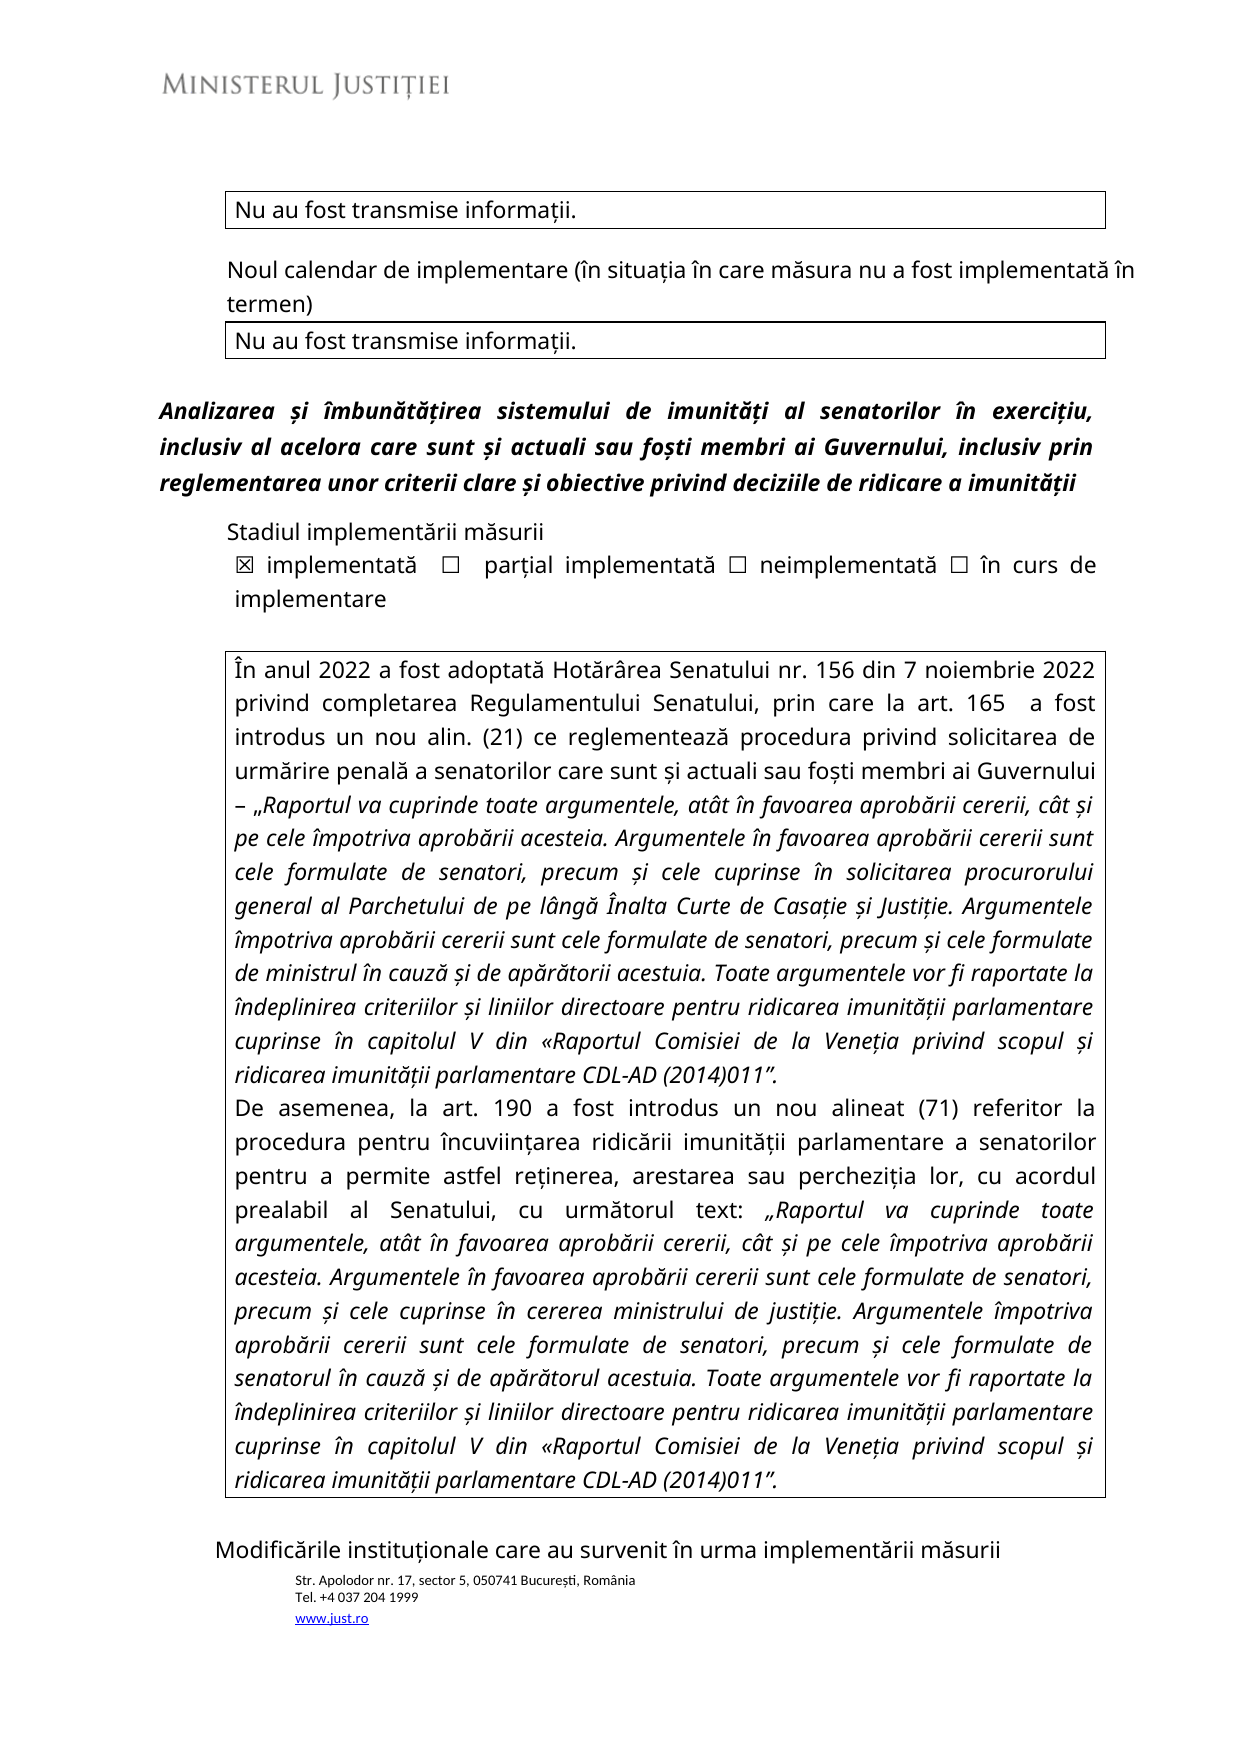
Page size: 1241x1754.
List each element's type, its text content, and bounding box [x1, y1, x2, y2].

text De asemenea, la art. 190 a fost introdus un nou alineat (71) referitor la procedura pentru încuviinţarea ridicării imunităţii parlamentare a senatorilor pentru a permite astfel reţinerea, arestarea sau percheziţia lor, cu acordul prealabil al Senatului, cu următorul text: „Raportul va cuprinde toate argumentele, atât în favoarea aprobării cererii, cât și pe cele împotriva aprobării acesteia. Argumentele în favoarea aprobării cererii sunt cele formulate de senatori, precum și cele cuprinse în cererea ministrului de justiție. Argumentele împotriva aprobării cererii sunt cele formulate de senatori, precum și cele formulate de senatorul în cauză și de apărătorul acestuia. Toate argumentele vor fi raportate la îndeplinirea criteriilor și liniilor directoare pentru ridicarea imunității parlamentare cuprinse în capitolul V din «Raportul Comisiei de la Veneția privind scopul și ridicarea imunității parlamentare CDL-AD (2014)011”. [226, 1089, 1105, 1497]
text Nu au fost transmise informaţii. [226, 323, 1105, 358]
text termen) [197, 288, 1003, 319]
text Stadiul implementării măsurii [197, 516, 1097, 547]
text În anul 2022 a fost adoptată Hotărârea Senatului nr. 156 din 7 noiembrie 2022 privind completarea Regulamentului Senatului, prin care la art. 165 a fost introdus un nou alin. (21) ce reglementează procedura privind solicitarea de urmărire penală a senatorilor care sunt şi actuali sau foşti membri ai Guvernului – „Raportul va cuprinde toate argumentele, atât în favoarea aprobării cererii, cât și pe cele împotriva aprobării acesteia. Argumentele în favoarea aprobării cererii sunt cele formulate de senatori, precum și cele cuprinse în solicitarea procurorului general al Parchetului de pe lângă Înalta Curte de Casație și Justiție. Argumentele împotriva aprobării cererii sunt cele formulate de senatori, precum și cele formulate de ministrul în cauză și de apărătorii acestuia. Toate argumentele vor fi raportate la îndeplinirea criteriilor și liniilor directoare pentru ridicarea imunității parlamentare cuprinse în capitolul V din «Raportul Comisiei de la Veneția privind scopul și ridicarea imunității parlamentare CDL-AD (2014)011”. [226, 652, 1105, 1089]
text implementată parțial implementată neimplementată în curs de implementare [234, 549, 1097, 614]
text Analizarea și îmbunătățirea sistemului de imunități al senatorilor în exercițiu, inclusiv al acelora care sunt și actuali sau foști membri ai Guvernului, inclusiv prin reglementarea unor criterii clare și obiective privind deciziile de ridicare a imunității [159, 395, 1097, 498]
picture [159, 9, 449, 158]
text Nu au fost transmise informaţii. [226, 192, 1105, 228]
text Noul calendar de implementare (în situația în care măsura nu a fost implementată în [197, 254, 1162, 285]
text Modificările instituționale care au survenit în urma implementării măsurii [197, 1534, 1097, 1566]
